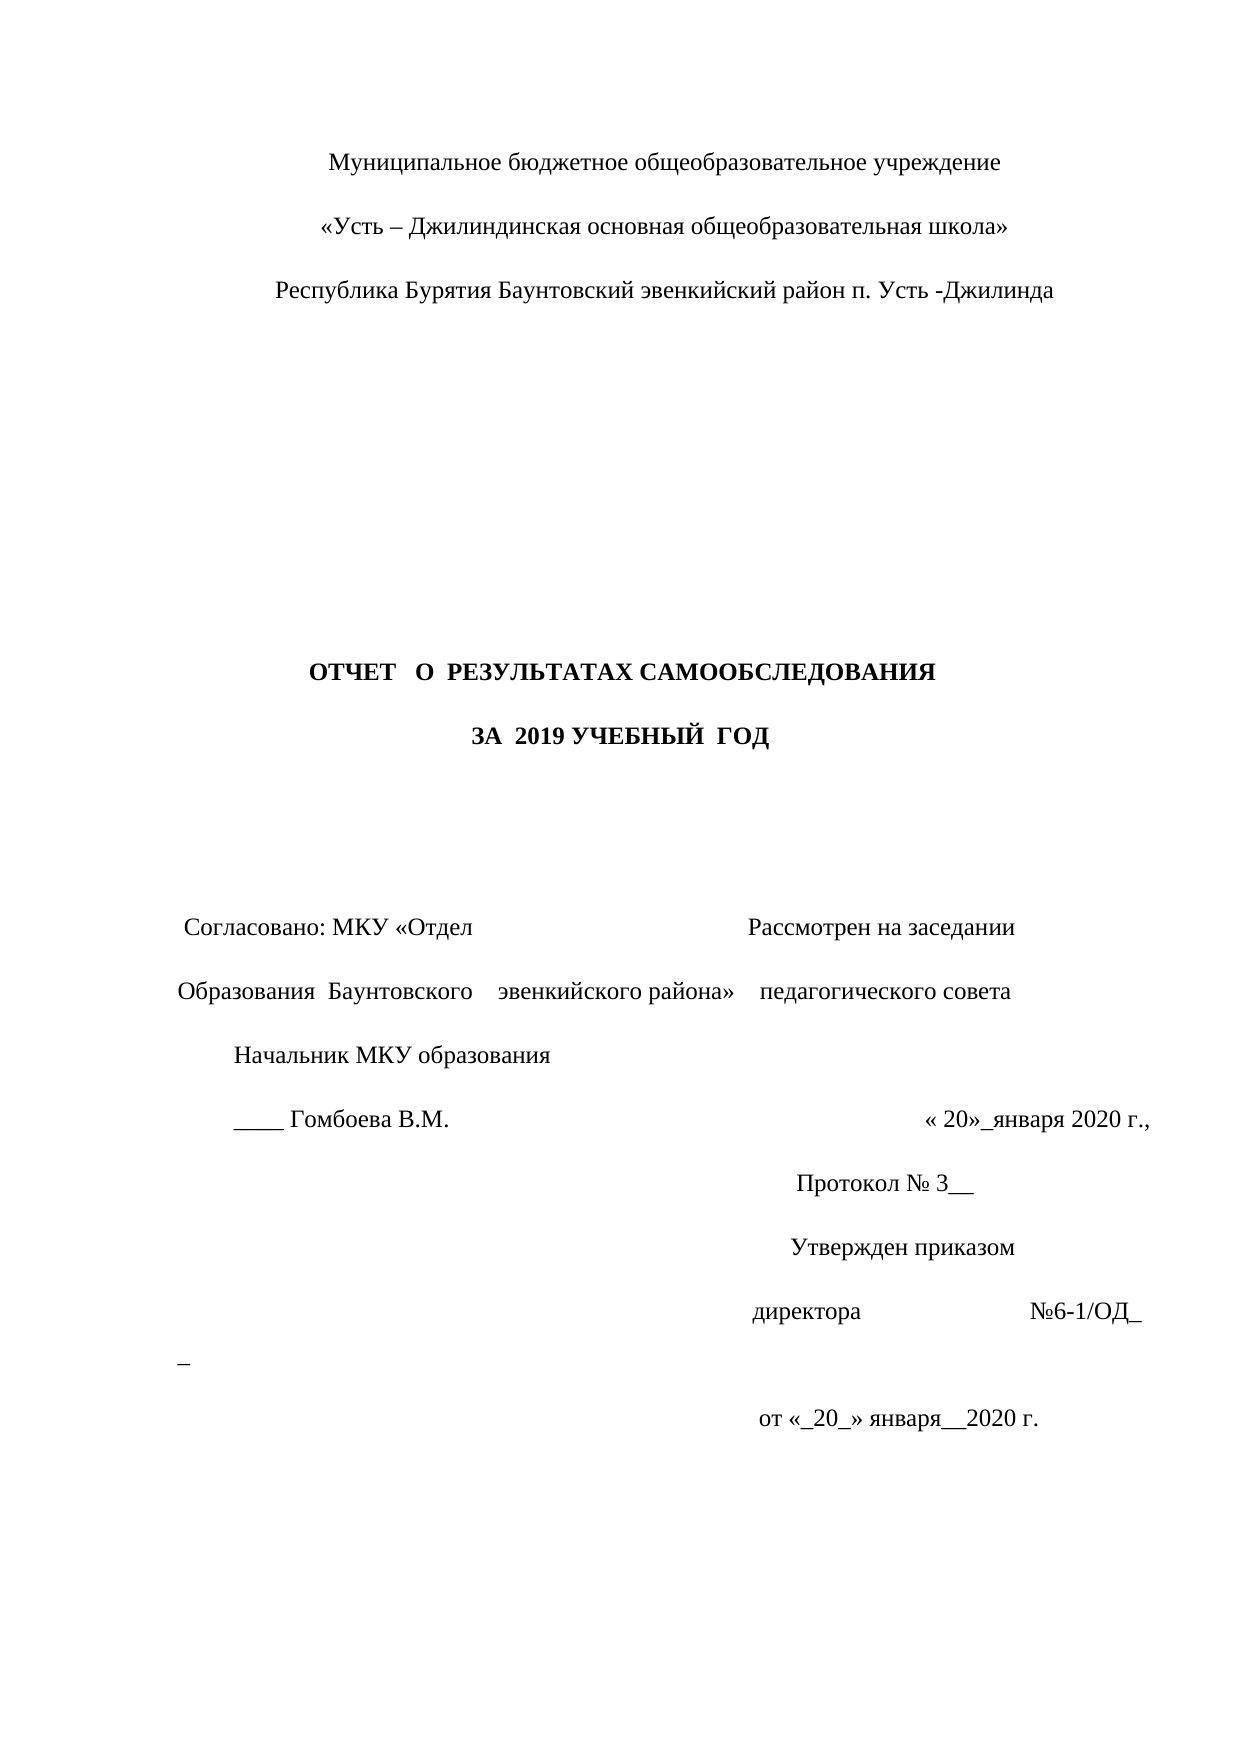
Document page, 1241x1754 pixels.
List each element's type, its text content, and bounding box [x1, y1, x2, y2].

text «Усть – Джилиндинская основная общеобразовательная школа» [177, 211, 1152, 239]
text Протокол № 3__ [177, 1168, 1152, 1197]
text Республика Бурятия Баунтовский эвенкийский район п. Усть -Джилинда [177, 275, 1152, 303]
text ОТЧЕТ О РЕЗУЛЬТАТАХ САМООБСЛЕДОВАНИЯ [177, 657, 1152, 686]
text от «_20_» января__2020 г. [177, 1403, 1152, 1432]
text ЗА 2019 УЧЕБНЫЙ ГОД [177, 721, 1152, 750]
text директора №6-1/ОД_ _ [177, 1296, 1152, 1368]
text Муниципальное бюджетное общеобразовательное учреждение [177, 147, 1152, 176]
text ____ Гомбоева В.М. « 20»_января 2020 г., [177, 1104, 1152, 1133]
text Согласовано: МКУ «Отдел Рассмотрен на заседании [177, 912, 1152, 941]
text Утвержден приказом [177, 1232, 1152, 1261]
text Образования Баунтовского эвенкийского района» педагогического совета [177, 976, 1152, 1005]
text Начальник МКУ образования [177, 1040, 1152, 1069]
